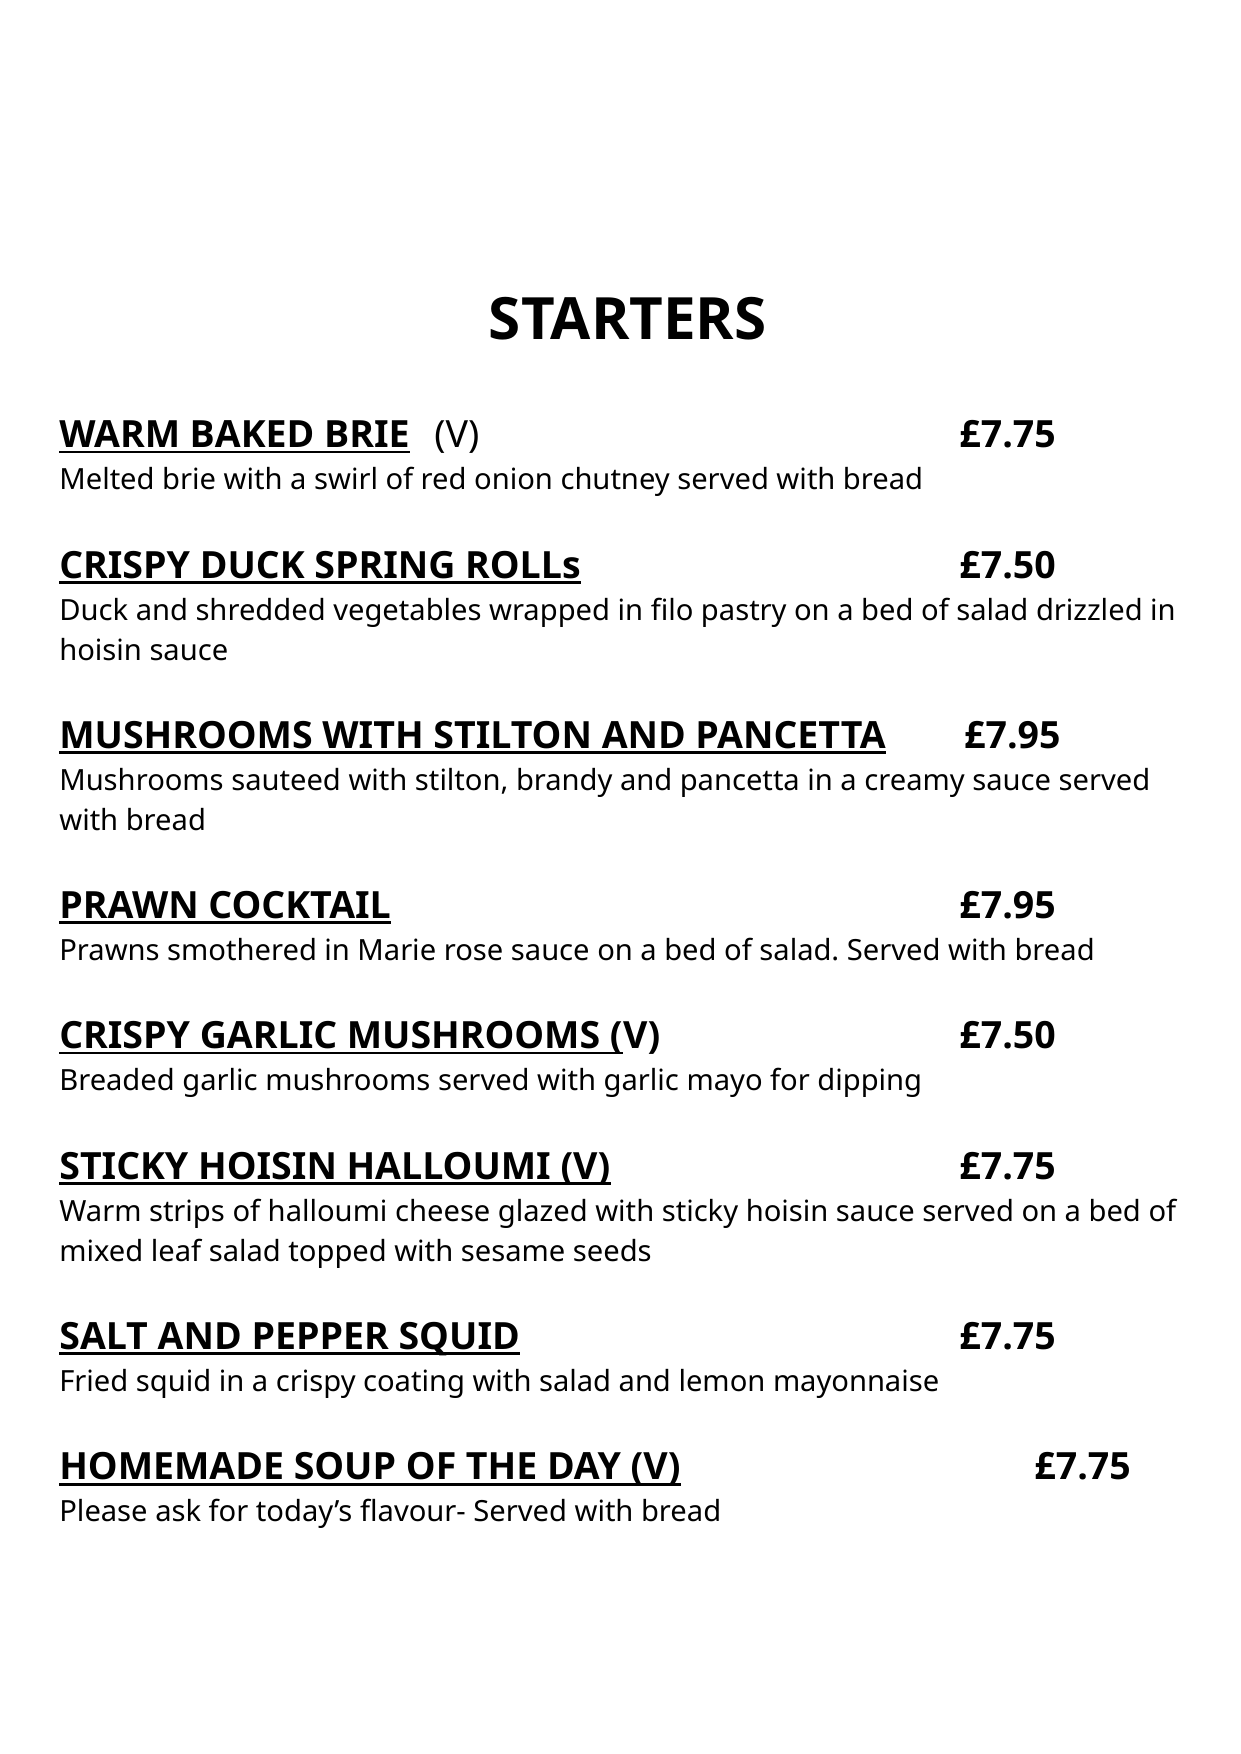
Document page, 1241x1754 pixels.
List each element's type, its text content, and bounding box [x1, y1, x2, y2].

text Mushrooms sauteed with stilton, brandy and pancetta in a creamy sauce served with bread [59, 759, 1196, 838]
text Melted brie with a swirl of red onion chutney served with bread [59, 459, 1196, 498]
text Duck and shredded vegetables wrapped in filo pastry on a bed of salad drizzled in hoisin sauce [59, 589, 1196, 668]
text STARTERS [59, 277, 1196, 357]
text MUSHROOMS WITH STILTON AND PANCETTA £7.95 [59, 708, 1196, 759]
text HOMEMADE SOUP OF THE DAY (V) £7.75 [59, 1439, 1196, 1491]
text Fried squid in a crispy coating with salad and lemon mayonnaise [59, 1360, 1196, 1400]
text STICKY HOISIN HALLOUMI (V) £7.75 [59, 1139, 1196, 1190]
text CRISPY DUCK SPRING ROLLs £7.50 [59, 538, 1196, 589]
text Please ask for today’s flavour- Served with bread [59, 1491, 1196, 1530]
text Prawns smothered in Marie rose sauce on a bed of salad. Served with bread [59, 929, 1196, 969]
text WARM BAKED BRIE (V) £7.75 [59, 408, 1196, 459]
text PRAWN COCKTAIL £7.95 [59, 878, 1196, 929]
text Breaded garlic mushrooms served with garlic mayo for dipping [59, 1060, 1196, 1099]
text CRISPY GARLIC MUSHROOMS (V) £7.50 [59, 1009, 1196, 1060]
text SALT AND PEPPER SQUID £7.75 [59, 1309, 1196, 1360]
text Warm strips of halloumi cheese glazed with sticky hoisin sauce served on a bed of mixed leaf salad topped with sesame seeds [59, 1190, 1196, 1269]
